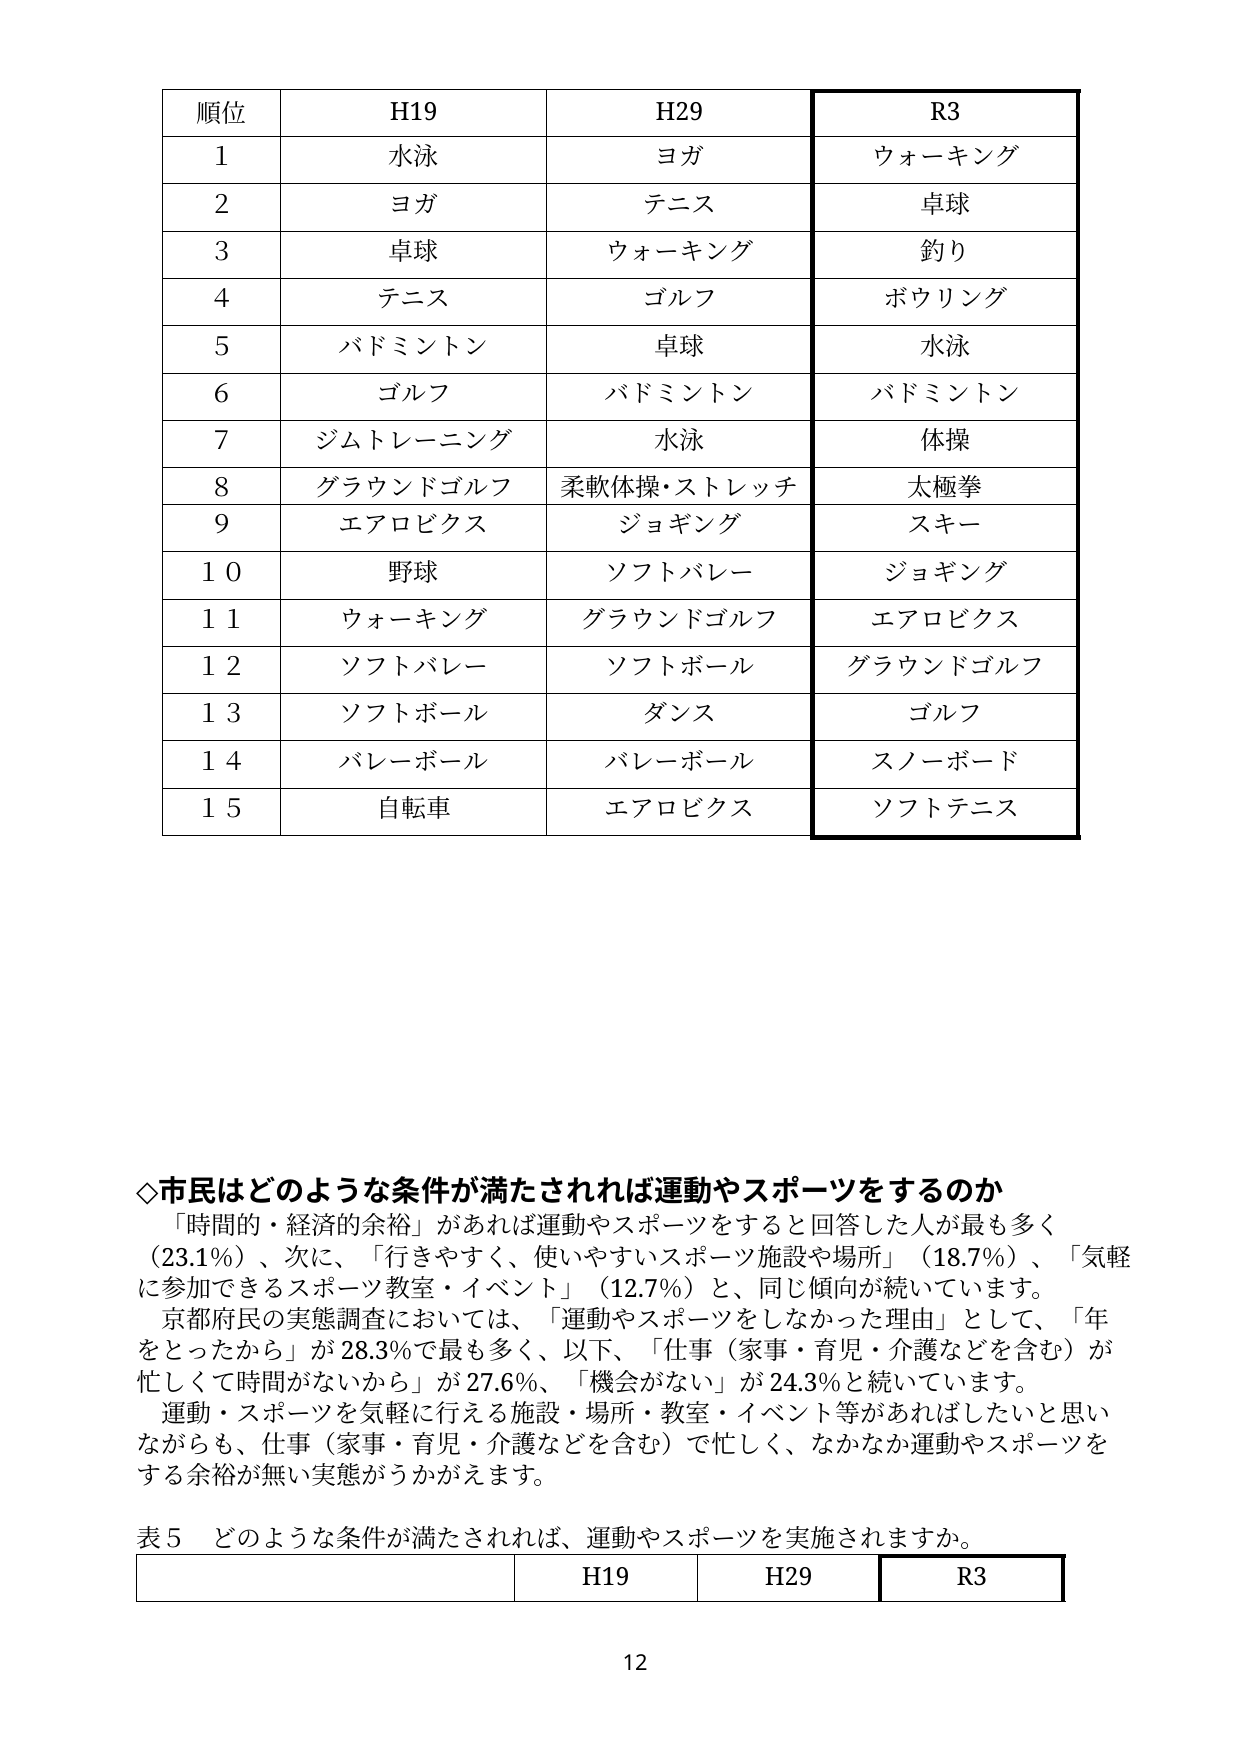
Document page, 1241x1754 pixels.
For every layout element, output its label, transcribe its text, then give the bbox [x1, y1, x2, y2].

table_header H19 [515, 1555, 697, 1601]
table_cell ゴルフ [281, 374, 546, 420]
table_header R3 [882, 1558, 1061, 1601]
table_cell バレーボール [281, 741, 546, 788]
table_cell １４ [163, 741, 280, 788]
table_cell ４ [163, 279, 280, 325]
table_cell 卓球 [815, 184, 1076, 231]
table_cell ゴルフ [547, 279, 810, 325]
table_cell ソフトテニス [815, 789, 1076, 835]
table_cell 自転車 [281, 789, 546, 835]
table_cell ７ [163, 421, 280, 467]
text ◇市民はどのような条件が満たされれば運動やスポーツをするのか [136, 1167, 1134, 1210]
table_cell ソフトボール [281, 694, 546, 740]
table_cell １２ [163, 647, 280, 693]
table_cell 野球 [281, 552, 546, 598]
table_cell ゴルフ [815, 694, 1076, 740]
table_cell 水泳 [815, 326, 1076, 372]
table_cell エアロビクス [281, 505, 546, 551]
table_cell ８ [163, 468, 280, 504]
table_cell ３ [163, 232, 280, 278]
table_cell スキー [815, 505, 1076, 551]
table_cell ソフトバレー [547, 552, 810, 598]
table_cell テニス [281, 279, 546, 325]
table_cell ２ [163, 184, 280, 231]
table_cell 水泳 [547, 421, 810, 467]
table_cell バドミントン [815, 374, 1076, 420]
table_cell 太極拳 [815, 468, 1076, 504]
table_cell ６ [163, 374, 280, 420]
table_cell バドミントン [547, 374, 810, 420]
table_cell テニス [547, 184, 810, 231]
table_cell グラウンドゴルフ [547, 600, 810, 646]
table_cell 卓球 [547, 326, 810, 372]
table_cell ソフトボール [547, 647, 810, 693]
table_cell １１ [163, 600, 280, 646]
table_cell ソフトバレー [281, 647, 546, 693]
text 表５ どのような条件が満たされれば、運動やスポーツを実施されますか。 [136, 1522, 1134, 1553]
text 運動・スポーツを気軽に行える施設・場所・教室・イベント等があればしたいと思いながらも、仕事（家事・育児・介護などを含む）で忙しく、なかなか運動やスポーツをする余裕が無い実態がうかがえます。 [136, 1397, 1134, 1491]
text 「時間的・経済的余裕」があれば運動やスポーツをすると回答した人が最も多く（23.1％）、次に、「行きやすく、使いやすいスポーツ施設や場所」（18.7％）、「気軽に参加できるスポーツ教室・イベント」（12.7％）と、同じ傾向が続いています。 [136, 1210, 1134, 1303]
table_cell ５ [163, 326, 280, 372]
table_cell ヨガ [281, 184, 546, 231]
table_cell １ [163, 137, 280, 183]
table_cell エアロビクス [547, 789, 810, 835]
table_cell １０ [163, 552, 280, 598]
table_cell バドミントン [281, 326, 546, 372]
table_cell グラウンドゴルフ [281, 468, 546, 504]
table_cell ヨガ [547, 137, 810, 183]
table_cell ウォーキング [281, 600, 546, 646]
table_header [137, 1555, 514, 1601]
table_cell 卓球 [281, 232, 546, 278]
table_cell １３ [163, 694, 280, 740]
table_cell ダンス [547, 694, 810, 740]
text 京都府民の実態調査においては、「運動やスポーツをしなかった理由」として、「年をとったから」が28.3％で最も多く、以下、「仕事（家事・育児・介護などを含む）が忙しくて時間がないから」が27.6％、「機会がない」が24.3％と続いています。 [136, 1303, 1134, 1397]
table_cell ウォーキング [815, 137, 1076, 183]
table_cell 柔軟体操･ストレッチ [547, 468, 810, 504]
table_cell グラウンドゴルフ [815, 647, 1076, 693]
table_header H29 [698, 1555, 878, 1601]
table_header R3 [815, 93, 1076, 136]
table_cell ジョギング [547, 505, 810, 551]
table_header H19 [281, 90, 546, 136]
table_cell 水泳 [281, 137, 546, 183]
table_header H29 [547, 90, 810, 136]
table_cell １５ [163, 789, 280, 835]
table_cell ボウリング [815, 279, 1076, 325]
table_cell ジムトレーニング [281, 421, 546, 467]
table_cell 釣り [815, 232, 1076, 278]
table_cell エアロビクス [815, 600, 1076, 646]
table_cell 体操 [815, 421, 1076, 467]
table_cell スノーボード [815, 741, 1076, 788]
table_header 順位 [163, 90, 280, 136]
table_cell バレーボール [547, 741, 810, 788]
table_cell ９ [163, 505, 280, 551]
table_cell ウォーキング [547, 232, 810, 278]
table_cell ジョギング [815, 552, 1076, 598]
